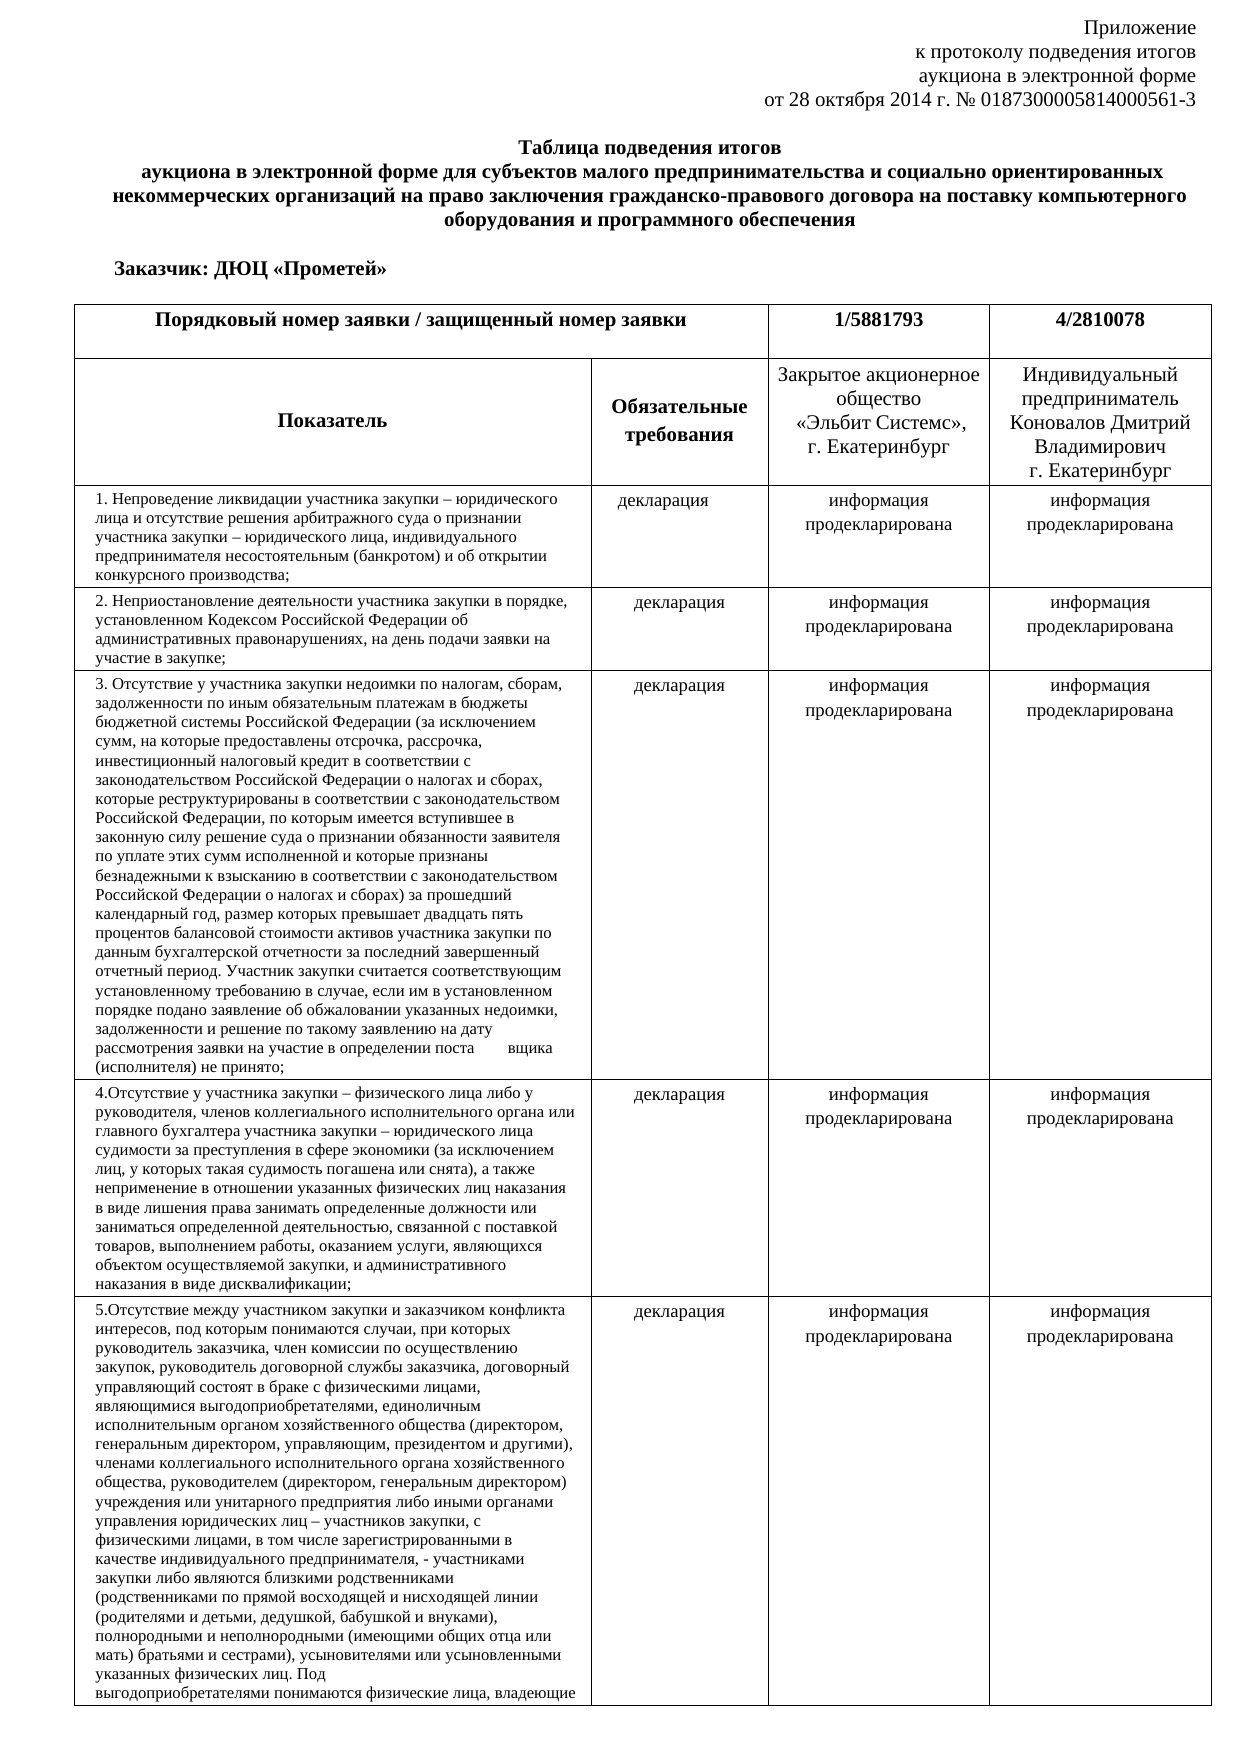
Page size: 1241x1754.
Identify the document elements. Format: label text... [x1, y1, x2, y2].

table_cell информация продекларирована [769, 671, 989, 1079]
table_cell информация продекларирована [769, 588, 989, 670]
table_cell информация продекларирована [990, 486, 1211, 587]
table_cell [769, 1297, 989, 1705]
table_cell Закрытое акционерное общество «Эльбит Системс», г. Екатеринбург [769, 359, 989, 485]
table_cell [990, 1297, 1211, 1705]
table_cell Показатель [75, 359, 591, 485]
table_cell 1. Непроведение ликвидации участника закупки – юридического лица и отсутствие решения арбитражного суда о признании участника закупки – юридического лица, индивидуального предпринимателя несостоятельным (банкротом) и об открытии конкурсного производства; [75, 486, 591, 587]
text аукциона в электронной форме для субъектов малого предпринимательства и социально ориентированных некоммерческих организаций на право заключения гражданско-правового договора на поставку компьютерного оборудования и программного обеспечения [103, 159, 1196, 231]
table_cell 4.Отсутствие у участника закупки – физического лица либо у руководителя, членов коллегиального исполнительного органа или главного бухгалтера участника закупки – юридического лица судимости за преступления в сфере экономики (за исключением лиц, у которых такая судимость погашена или снята), а также неприменение в отношении указанных физических лиц наказания в виде лишения права занимать определенные должности или заниматься определенной деятельностью, связанной с поставкой товаров, выполнением работы, оказанием услуги, являющихся объектом осуществляемой закупки, и административного наказания в виде дисквалификации; [75, 1080, 591, 1296]
table_cell Обязательные требования [592, 359, 768, 485]
text Приложение [103, 15, 1196, 39]
table_cell декларация [592, 588, 768, 670]
table_cell декларация [592, 671, 768, 1079]
text Таблица подведения итогов [103, 135, 1196, 159]
text аукциона в электронной форме [103, 63, 1196, 87]
table_cell информация продекларирована [769, 486, 989, 587]
table_cell 2. Неприостановление деятельности участника закупки в порядке, установленном Кодексом Российской Федерации об административных правонарушениях, на день подачи заявки на участие в закупке; [75, 588, 591, 670]
text к протоколу подведения итогов [103, 39, 1196, 63]
table_cell декларация [592, 1080, 768, 1296]
table_cell Индивидуальный предприниматель Коновалов Дмитрий Владимирович г. Екатеринбург [990, 359, 1211, 485]
table_cell информация продекларирована [990, 671, 1211, 1079]
table_cell 3. Отсутствие у участника закупки недоимки по налогам, сборам, задолженности по иным обязательным платежам в бюджеты бюджетной системы Российской Федерации (за исключением сумм, на которые предоставлены отсрочка, рассрочка, инвестиционный налоговый кредит в соответствии с законодательством Российской Федерации о налогах и сборах, которые реструктурированы в соответствии с законодательством Российской Федерации, по которым имеется вступившее в законную силу решение суда о признании обязанности заявителя по уплате этих сумм исполненной и которые признаны безнадежными к взысканию в соответствии с законодательством Российской Федерации о налогах и сборах) за прошедший календарный год, размер которых превышает двадцать пять процентов балансовой стоимости активов участника закупки по данным бухгалтерской отчетности за последний завершенный отчетный период. Участник закупки считается соответствующим установленному требованию в случае, если им в установленном порядке подано заявление об обжаловании указанных недоимки, задолженности и решение по такому заявлению на дату рассмотрения заявки на участие в определении поста вщика (исполнителя) не принято; [75, 671, 591, 1079]
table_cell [75, 1297, 591, 1705]
table_cell декларация [592, 486, 768, 587]
text от 28 октября 2014 г. № 0187300005814000561-3 [103, 87, 1196, 111]
table_cell информация продекларирована [990, 1080, 1211, 1296]
table_cell информация продекларирована [769, 1080, 989, 1296]
table_cell декларация [592, 1297, 768, 1705]
table_header 4/2810078 [990, 305, 1211, 358]
table_header Порядковый номер заявки / защищенный номер заявки [75, 305, 768, 358]
table_header 1/5881793 [769, 305, 989, 358]
table_cell информация продекларирована [990, 588, 1211, 670]
text Заказчик: ДЮЦ «Прометей» [103, 255, 1196, 279]
